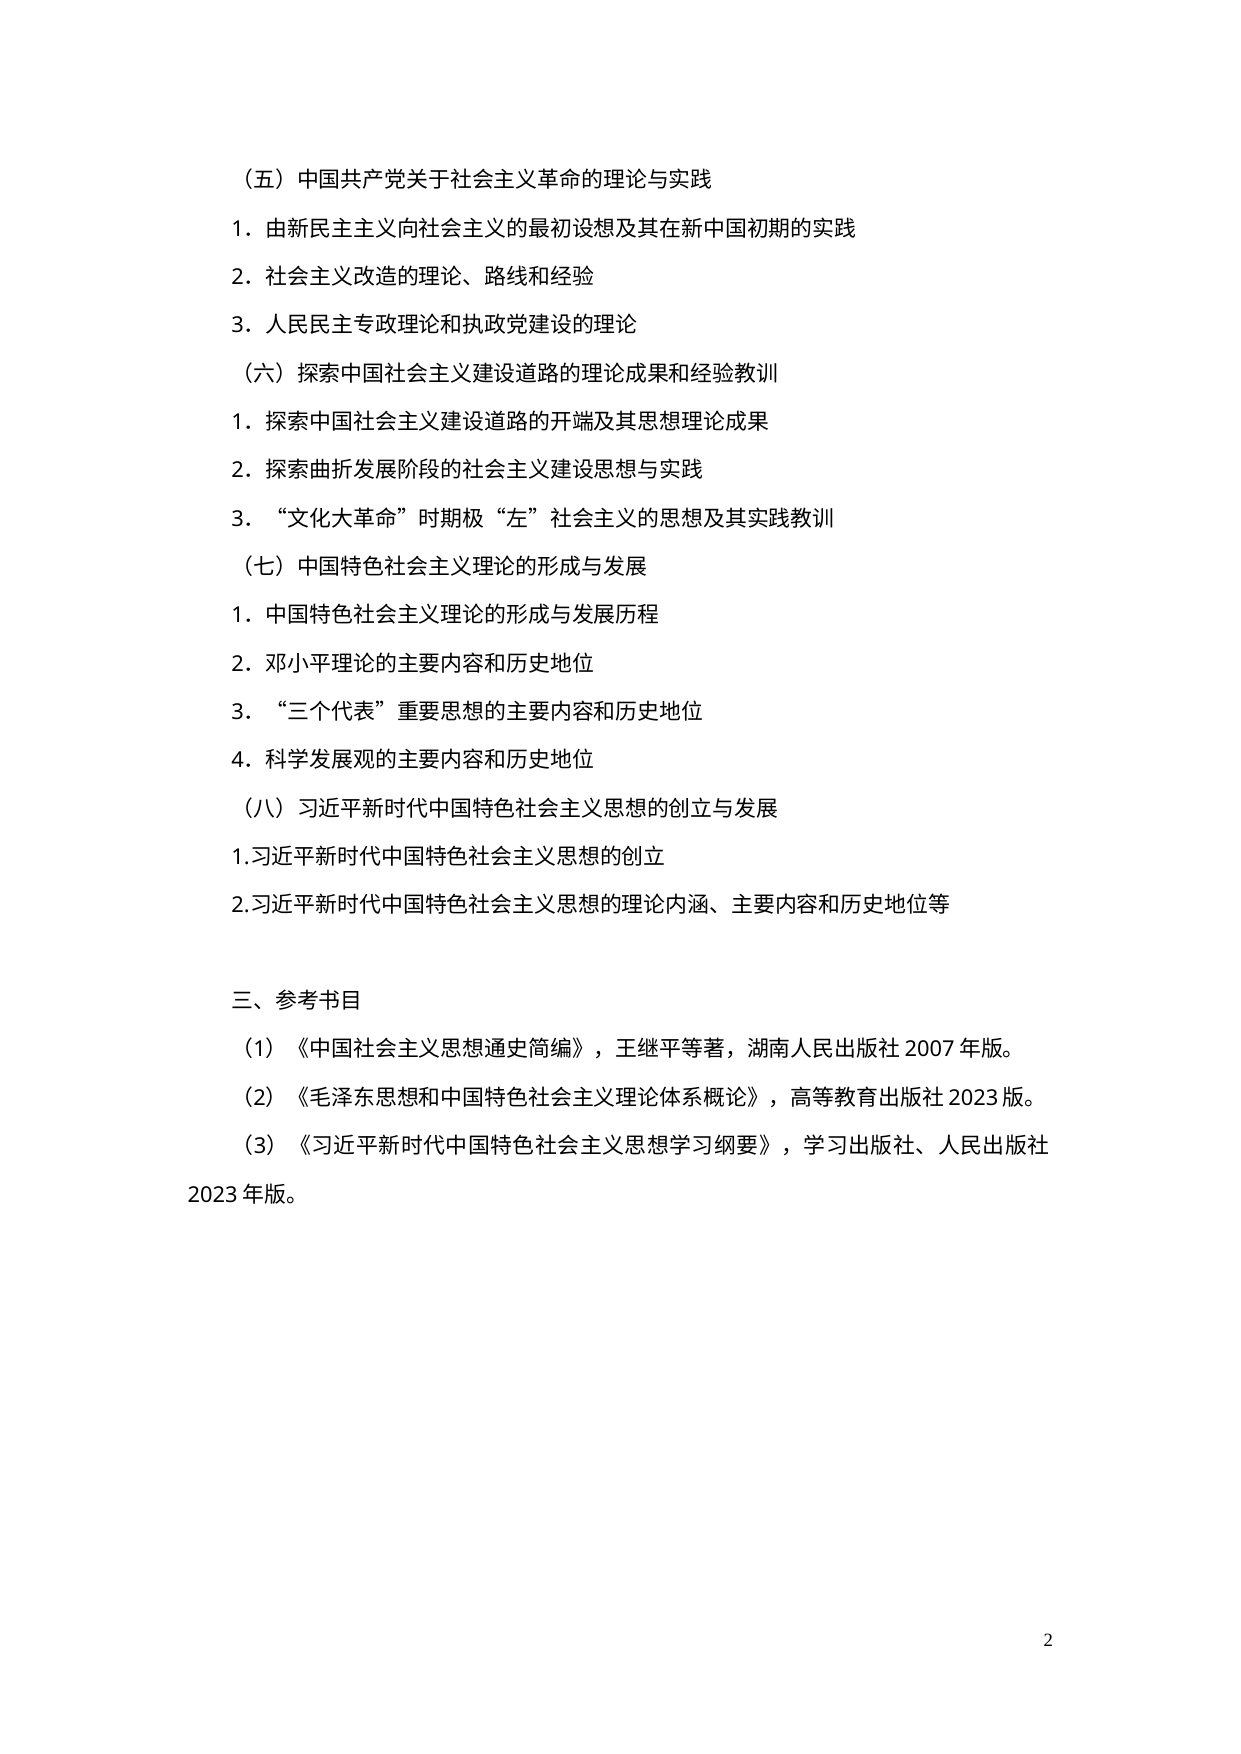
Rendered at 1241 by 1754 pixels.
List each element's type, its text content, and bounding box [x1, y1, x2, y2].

text （八）习近平新时代中国特色社会主义思想的创立与发展 [187, 790, 1053, 823]
text （五）中国共产党关于社会主义革命的理论与实践 [187, 162, 1053, 194]
text 1.习近平新时代中国特色社会主义思想的创立 [187, 839, 1053, 871]
text 3．人民民主专政理论和执政党建设的理论 [187, 307, 1053, 339]
text 1．由新民主主义向社会主义的最初设想及其在新中国初期的实践 [187, 210, 1053, 243]
text （六）探索中国社会主义建设道路的理论成果和经验教训 [187, 355, 1053, 388]
text 三、参考书目 [187, 983, 1053, 1015]
text （七）中国特色社会主义理论的形成与发展 [187, 549, 1053, 581]
text 3．“文化大革命”时期极“左”社会主义的思想及其实践教训 [187, 500, 1053, 533]
text 2．探索曲折发展阶段的社会主义建设思想与实践 [187, 452, 1053, 484]
text 1．探索中国社会主义建设道路的开端及其思想理论成果 [187, 404, 1053, 436]
text （1）《中国社会主义思想通史简编》，王继平等著，湖南人民出版社2007年版。 [187, 1031, 1053, 1063]
text （2）《毛泽东思想和中国特色社会主义理论体系概论》，高等教育出版社2023版。 [187, 1079, 1053, 1112]
text （3）《习近平新时代中国特色社会主义思想学习纲要》，学习出版社、人民出版社2023年版。 [187, 1128, 1053, 1209]
text 2．邓小平理论的主要内容和历史地位 [187, 645, 1053, 678]
text 2.习近平新时代中国特色社会主义思想的理论内涵、主要内容和历史地位等 [187, 887, 1053, 919]
text 1．中国特色社会主义理论的形成与发展历程 [187, 597, 1053, 629]
text 2．社会主义改造的理论、路线和经验 [187, 259, 1053, 291]
text 3．“三个代表”重要思想的主要内容和历史地位 [187, 694, 1053, 726]
text 4．科学发展观的主要内容和历史地位 [187, 742, 1053, 774]
